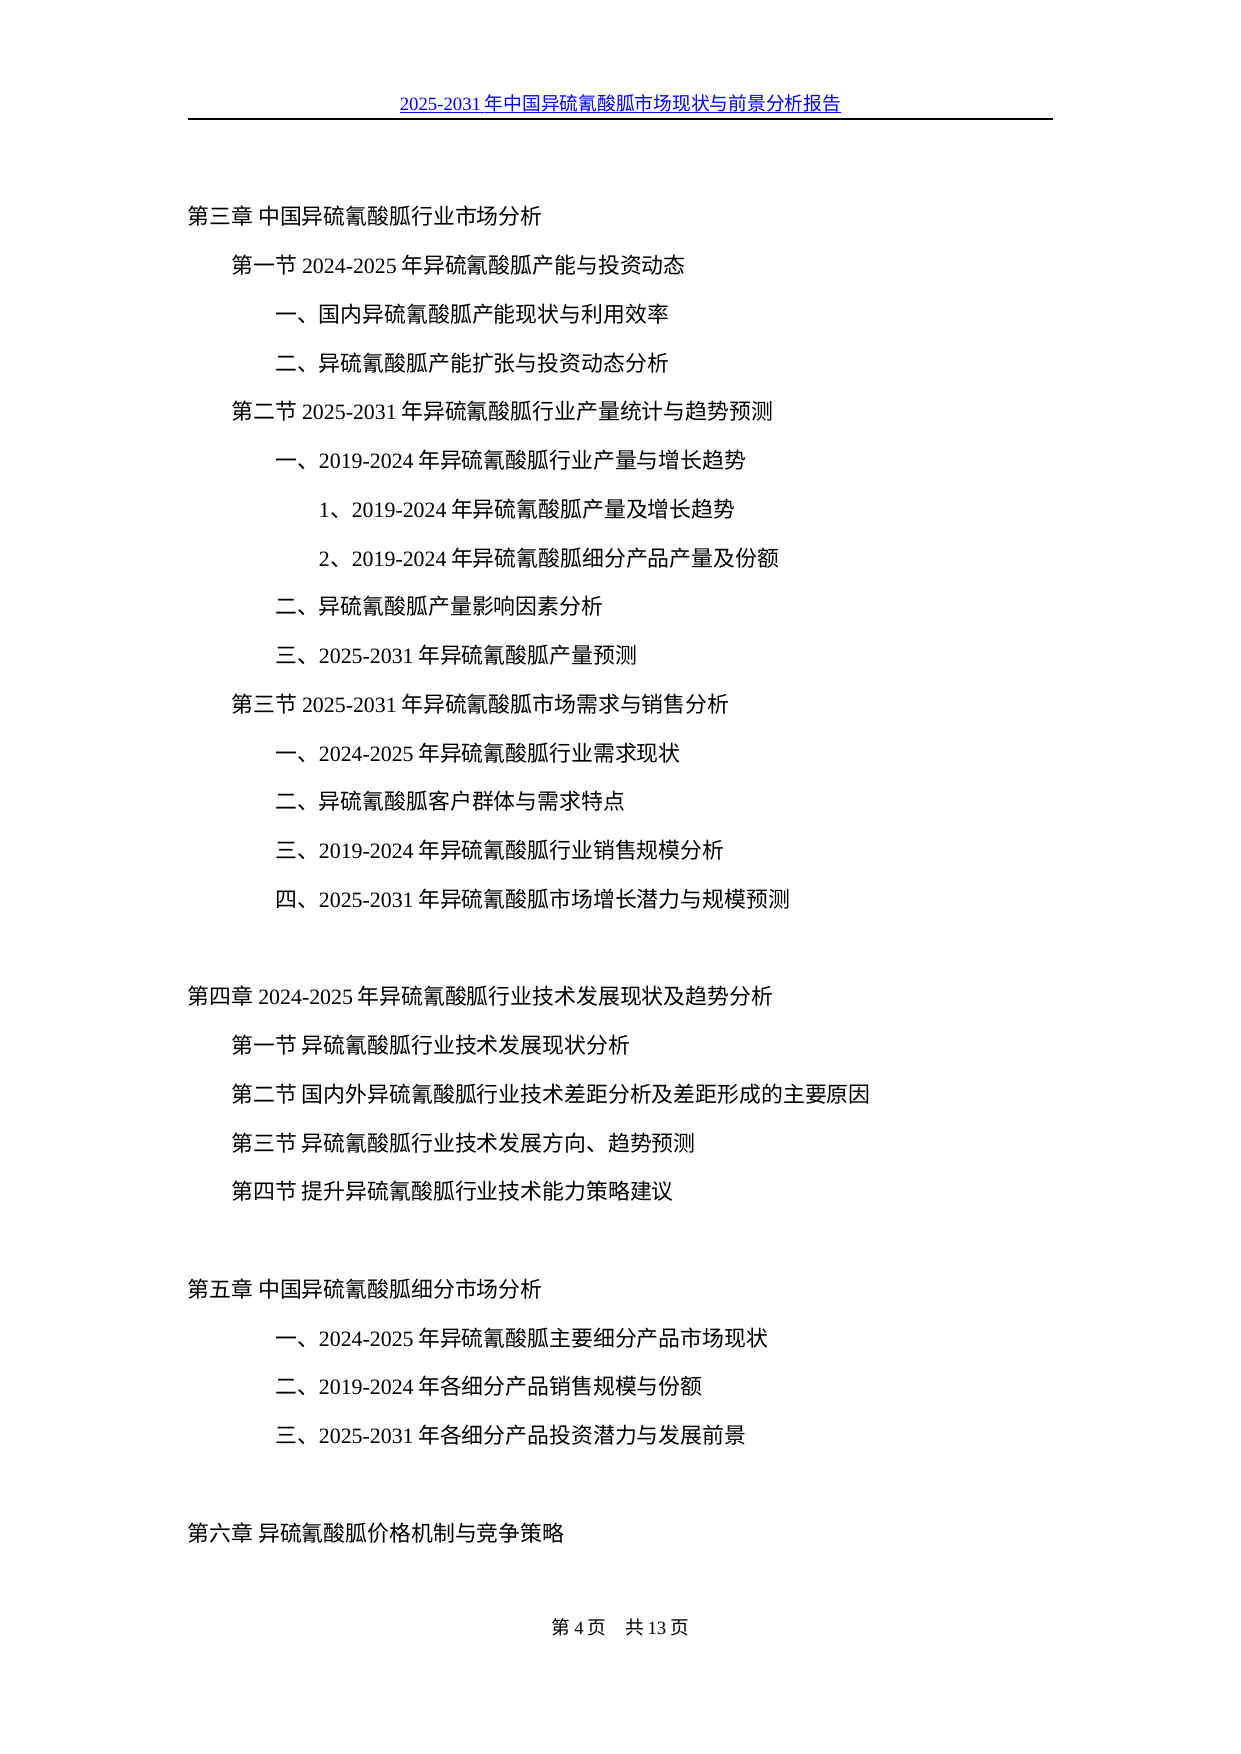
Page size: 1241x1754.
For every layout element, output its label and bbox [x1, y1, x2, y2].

text [187, 150, 1053, 1548]
